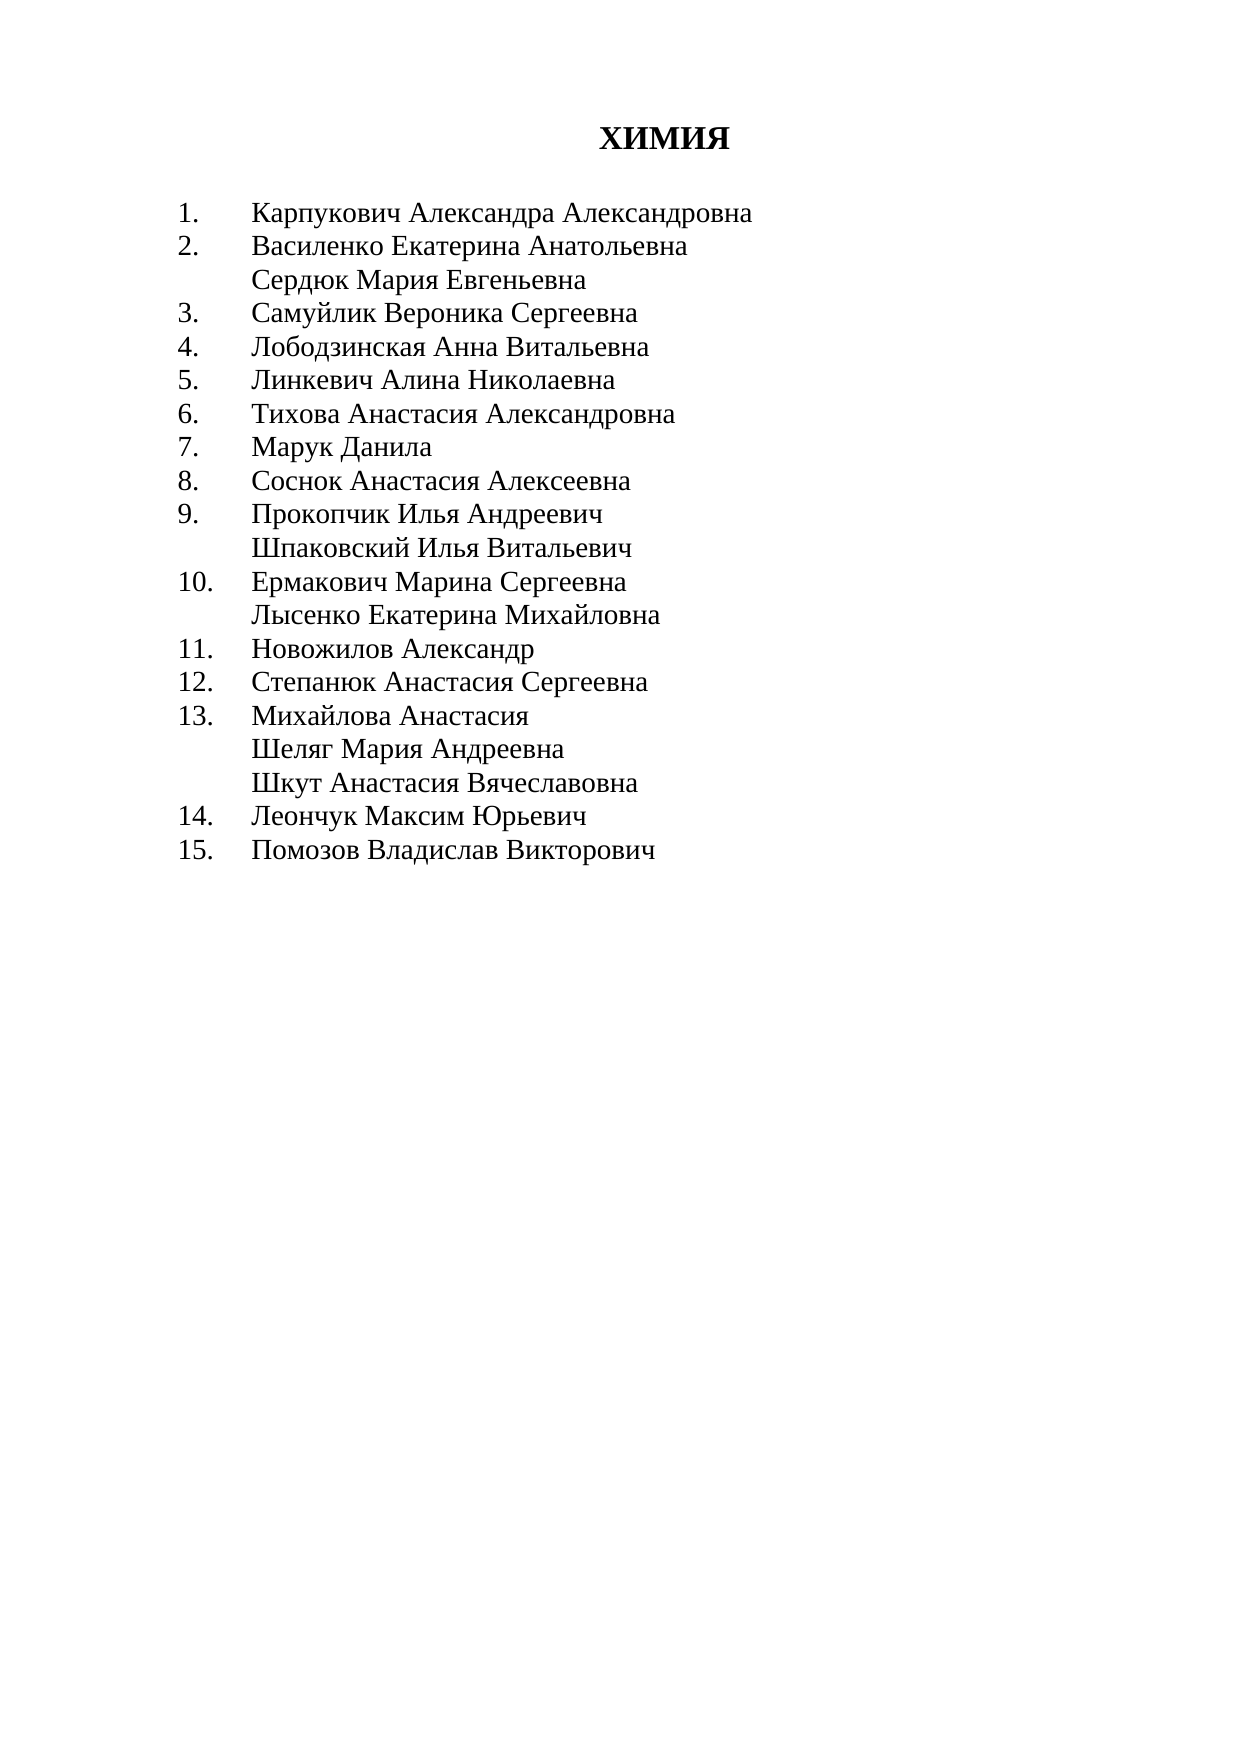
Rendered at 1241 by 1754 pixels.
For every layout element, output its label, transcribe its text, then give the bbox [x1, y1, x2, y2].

text Сердюк Мария Евгеньевна [177, 262, 1152, 295]
text ХИМИЯ [177, 118, 1152, 156]
text Шеляг Мария Андреевна [177, 731, 1152, 765]
text 2. Василенко Екатерина Анатольевна [177, 228, 1152, 262]
text Лысенко Екатерина Михайловна [177, 597, 1152, 631]
text Шкут Анастасия Вячеславовна [177, 765, 1152, 798]
text 9. Прокопчик Илья Андреевич [177, 497, 1152, 530]
text 1. Карпукович Александра Александровна [177, 195, 1152, 228]
text Шпаковский Илья Витальевич [177, 530, 1152, 564]
text 5. Линкевич Алина Николаевна [177, 362, 1152, 396]
text 4. Лободзинская Анна Витальевна [177, 329, 1152, 362]
text 12. Степанюк Анастасия Сергеевна [177, 664, 1152, 698]
text 6. Тихова Анастасия Александровна [177, 396, 1152, 429]
text 13. Михайлова Анастасия [177, 698, 1152, 731]
text 11. Новожилов Александр [177, 631, 1152, 664]
text 15. Помозов Владислав Викторович [177, 832, 1152, 866]
text 8. Соснок Анастасия Алексеевна [177, 463, 1152, 497]
text 3. Самуйлик Вероника Сергеевна [177, 295, 1152, 329]
text 10. Ермакович Марина Сергеевна [177, 564, 1152, 597]
text 7. Марук Данила [177, 429, 1152, 463]
text 14. Леончук Максим Юрьевич [177, 798, 1152, 832]
